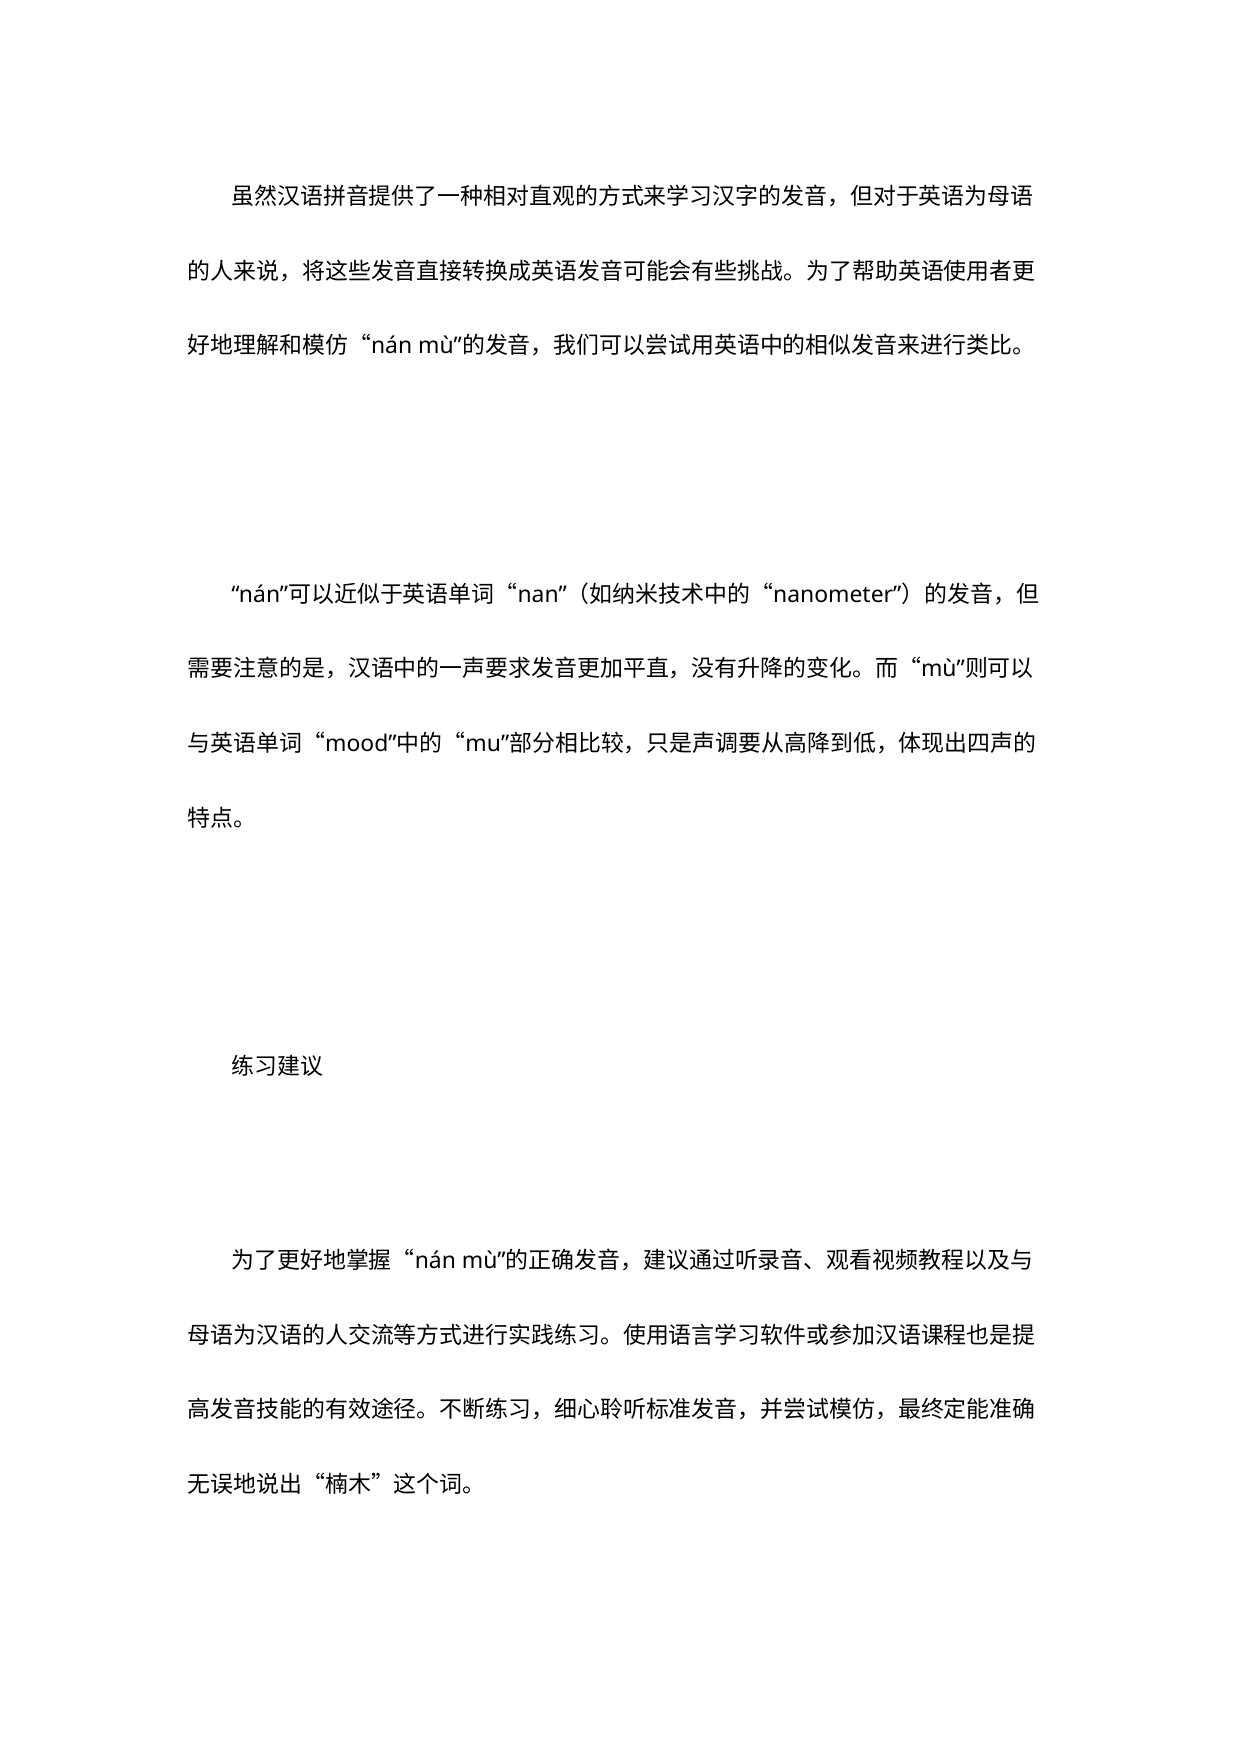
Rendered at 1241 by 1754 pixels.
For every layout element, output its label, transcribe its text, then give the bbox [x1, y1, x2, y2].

text 虽然汉语拼音提供了一种相对直观的方式来学习汉字的发音，但对于英语为母语的人来说，将这些发音直接转换成英语发音可能会有些挑战。为了帮助英语使用者更好地理解和模仿“nán mù”的发音，我们可以尝试用英语中的相似发音来进行类比。 [187, 162, 1053, 376]
text 为了更好地掌握“nán mù”的正确发音，建议通过听录音、观看视频教程以及与母语为汉语的人交流等方式进行实践练习。使用语言学习软件或参加汉语课程也是提高发音技能的有效途径。不断练习，细心聆听标准发音，并尝试模仿，最终定能准确无误地说出“楠木”这个词。 [187, 1226, 1053, 1515]
text “nán”可以近似于英语单词“nan”（如纳米技术中的“nanometer”）的发音，但需要注意的是，汉语中的一声要求发音更加平直，没有升降的变化。而“mù”则可以与英语单词“mood”中的“mu”部分相比较，只是声调要从高降到低，体现出四声的特点。 [187, 559, 1053, 849]
text 练习建议 [187, 1032, 1053, 1097]
